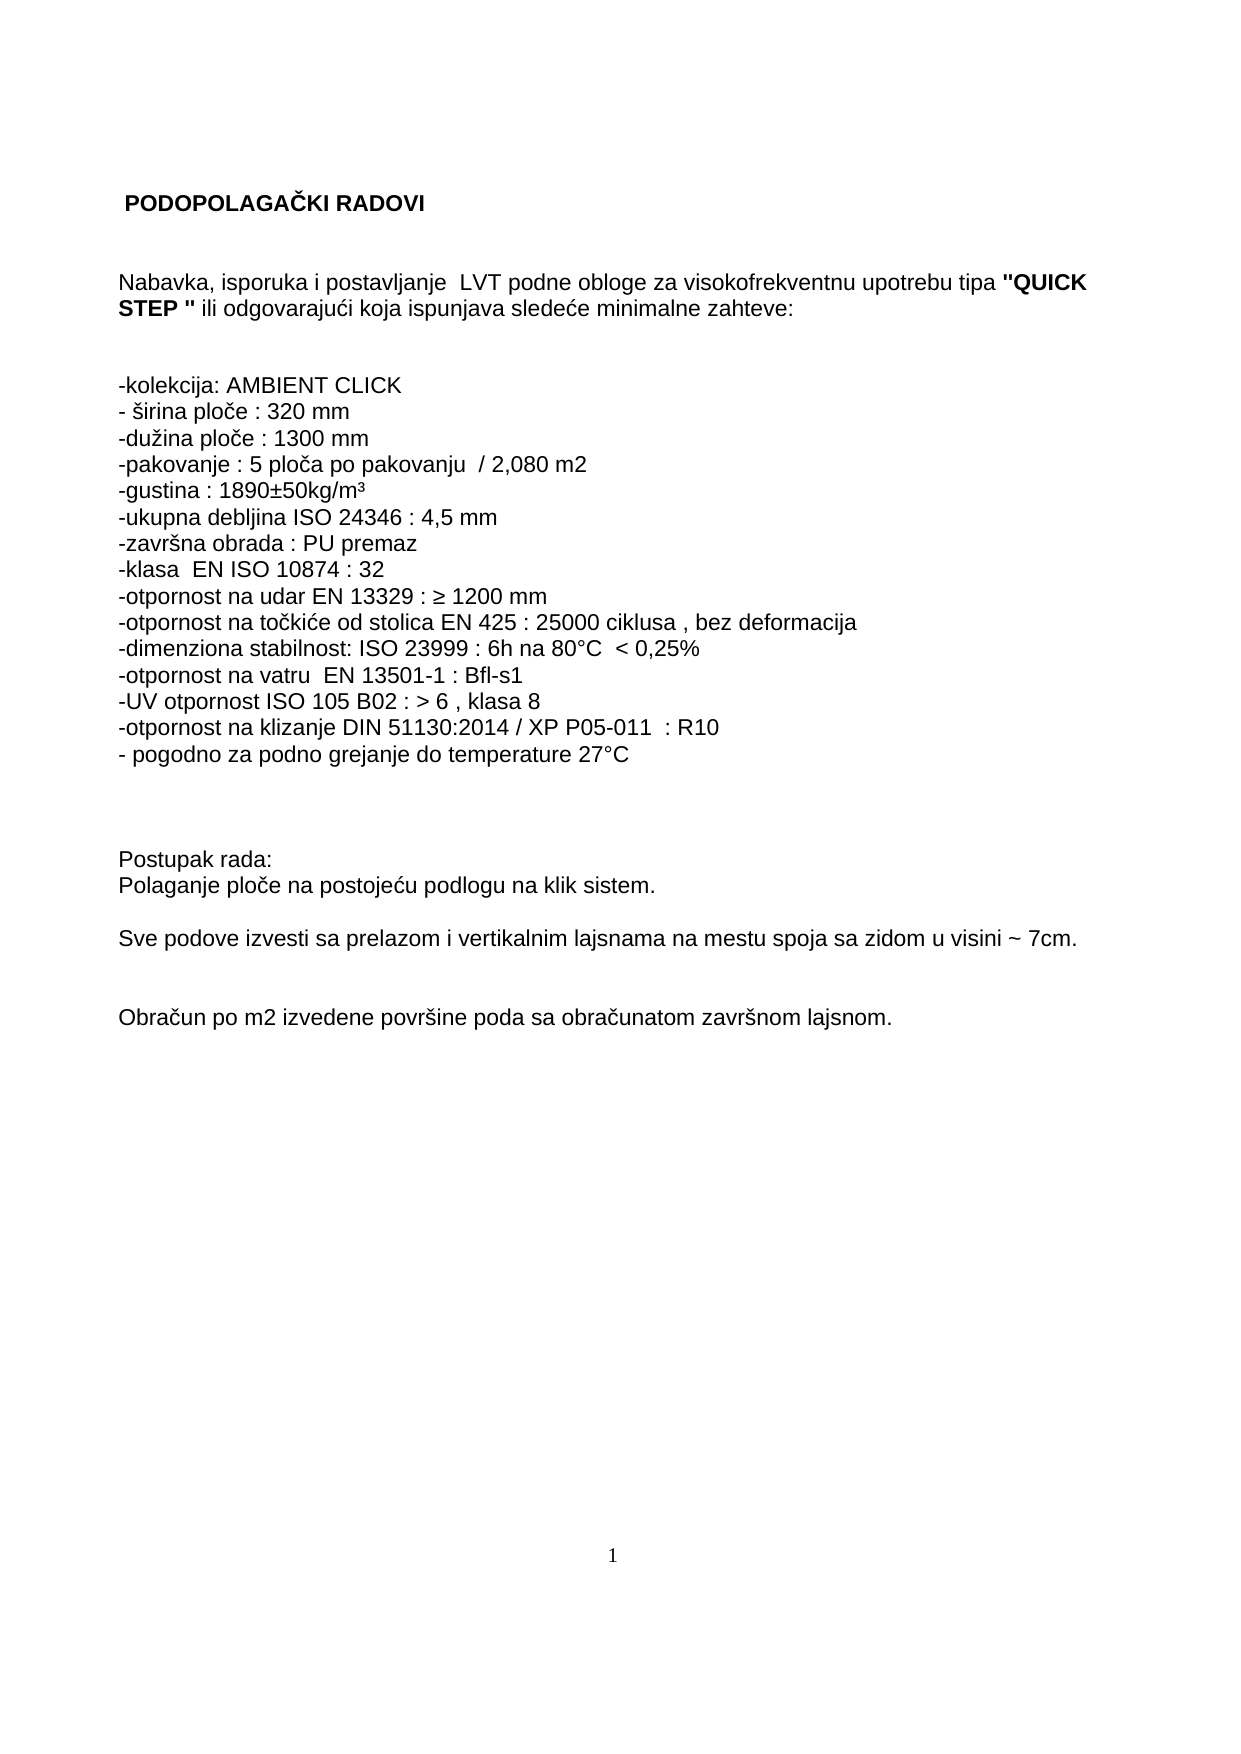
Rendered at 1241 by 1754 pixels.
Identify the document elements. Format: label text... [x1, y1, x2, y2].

text -završna obrada : PU premaz [118, 530, 1107, 556]
text Polaganje ploče na postojeću podlogu na klik sistem. [118, 872, 1107, 899]
text -gustina : 1890±50kg/m³ [118, 477, 1107, 503]
text -otpornost na vatru EN 13501-1 : Bfl-s1 [118, 662, 1107, 688]
text Sve podove izvesti sa prelazom i vertikalnim lajsnama na mestu spoja sa zidom u visini ~ 7cm. [118, 925, 1107, 952]
text -ukupna debljina ISO 24346 : 4,5 mm [118, 503, 1107, 530]
text -pakovanje : 5 ploča po pakovanju / 2,080 m2 [118, 451, 1107, 477]
text -UV otpornost ISO 105 B02 : > 6 , klasa 8 [118, 688, 1107, 714]
text -kolekcija: AMBIENT CLICK [118, 372, 1107, 398]
text Postupak rada: [118, 846, 1107, 872]
text Obračun po m2 izvedene površine poda sa obračunatom završnom lajsnom. [118, 1004, 1107, 1031]
subtitle PODOPOLAGAČKI RADOVI [118, 189, 1107, 216]
text -dužina ploče : 1300 mm [118, 424, 1107, 451]
text -dimenziona stabilnost: ISO 23999 : 6h na 80°C < 0,25% [118, 635, 1107, 662]
text - širina ploče : 320 mm [118, 398, 1107, 424]
text -otpornost na udar EN 13329 : ≥ 1200 mm [118, 583, 1107, 609]
text Nabavka, isporuka i postavljanje LVT podne obloge za visokofrekventnu upotrebu tipa ''QUICK STEP '' ili odgovarajući koja ispunjava sledeće minimalne zahteve: [118, 269, 1107, 345]
text -klasa EN ISO 10874 : 32 [118, 556, 1107, 583]
text - pogodno za podno grejanje do temperature 27°C [118, 741, 1107, 767]
text -otpornost na klizanje DIN 51130:2014 / XP P05-011 : R10 [118, 714, 1107, 741]
text -otpornost na točkiće od stolica EN 425 : 25000 ciklusa , bez deformacija [118, 609, 1107, 635]
